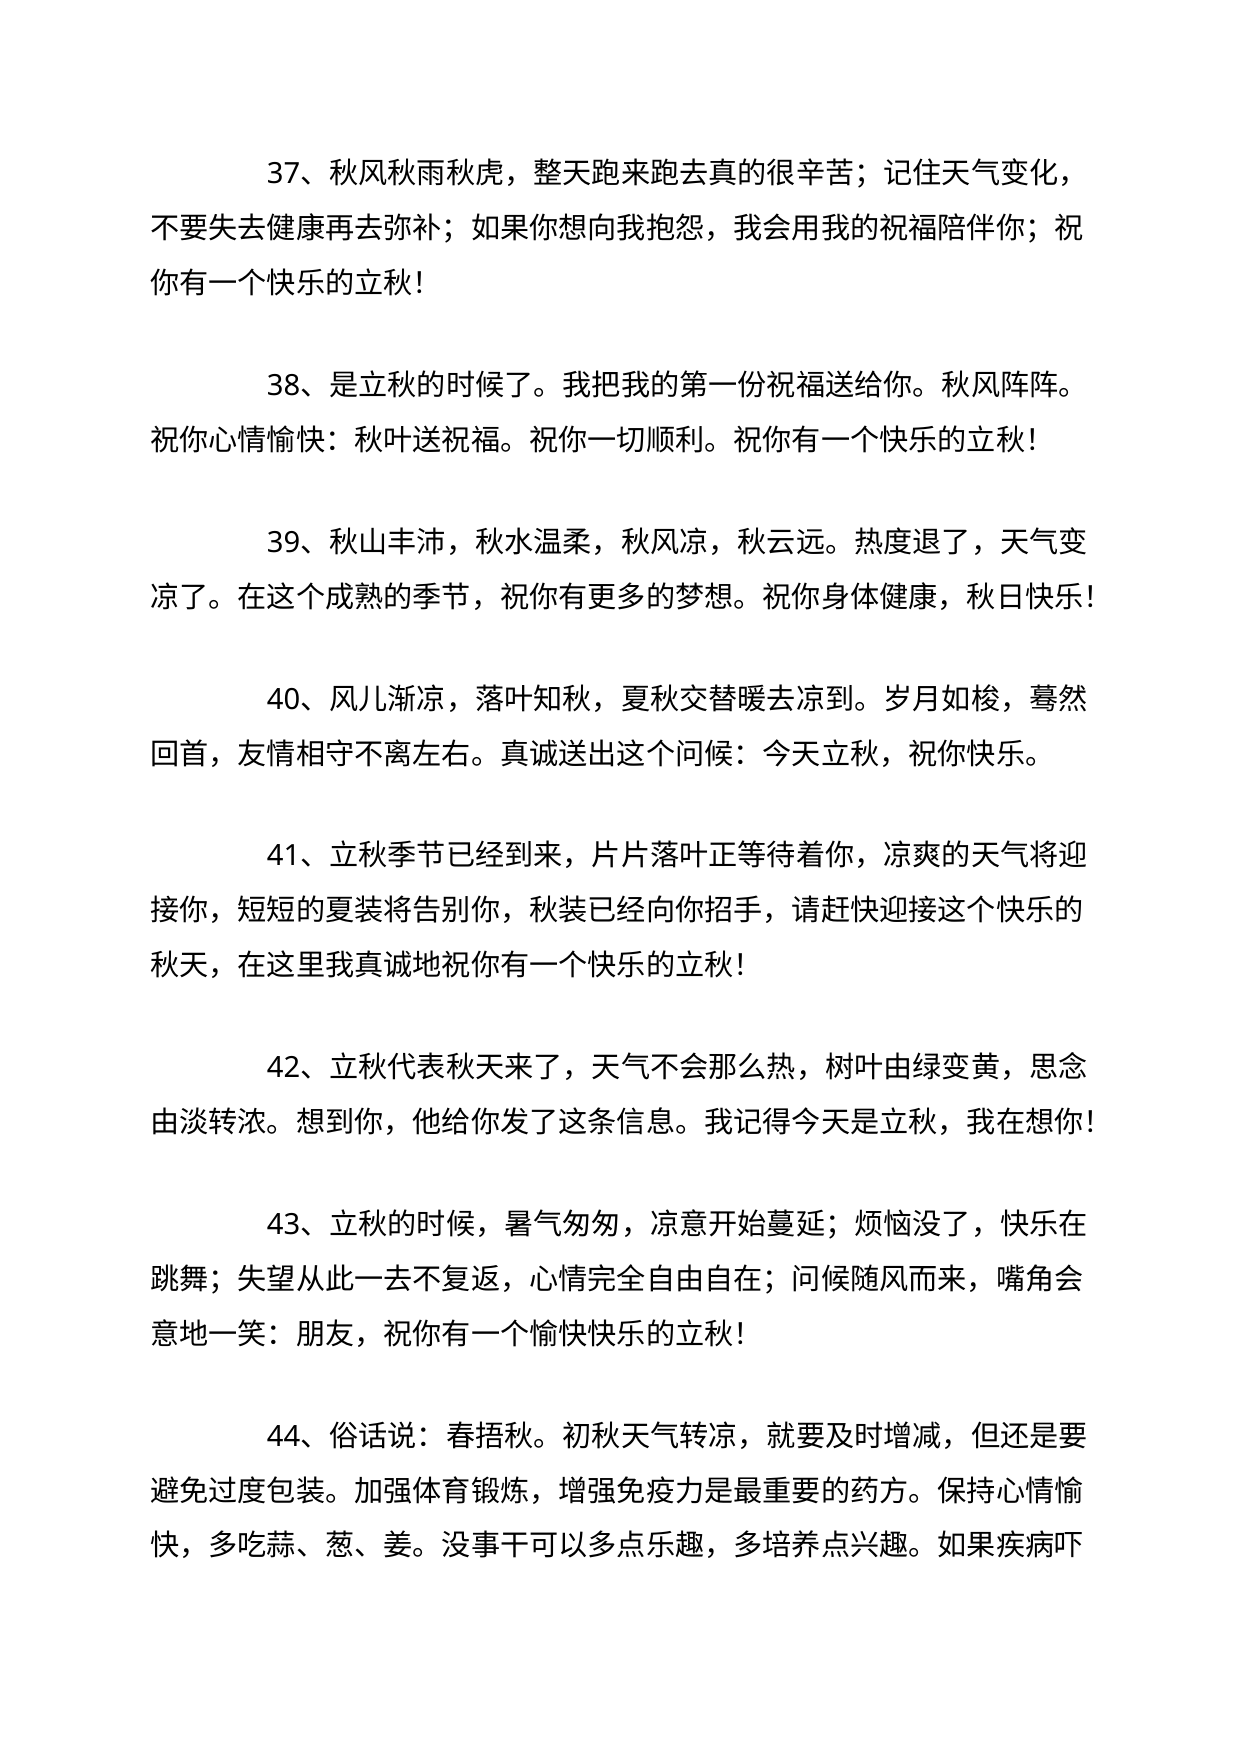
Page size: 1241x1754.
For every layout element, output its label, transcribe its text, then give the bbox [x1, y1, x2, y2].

text 38、是立秋的时候了。我把我的第一份祝福送给你。秋风阵阵。祝你心情愉快：秋叶送祝福。祝你一切顺利。祝你有一个快乐的立秋！ [150, 362, 1090, 459]
text 37、秋风秋雨秋虎，整天跑来跑去真的很辛苦；记住天气变化，不要失去健康再去弥补；如果你想向我抱怨，我会用我的祝福陪伴你；祝你有一个快乐的立秋！ [150, 150, 1090, 302]
text 42、立秋代表秋天来了，天气不会那么热，树叶由绿变黄，思念由淡转浓。想到你，他给你发了这条信息。我记得今天是立秋，我在想你！ [150, 1044, 1090, 1141]
text 39、秋山丰沛，秋水温柔，秋风凉，秋云远。热度退了，天气变凉了。在这个成熟的季节，祝你有更多的梦想。祝你身体健康，秋日快乐！ [150, 518, 1090, 616]
text 43、立秋的时候，暑气匆匆，凉意开始蔓延；烦恼没了，快乐在跳舞；失望从此一去不复返，心情完全自由自在；问候随风而来，嘴角会意地一笑：朋友，祝你有一个愉快快乐的立秋！ [150, 1200, 1090, 1353]
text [150, 1412, 1090, 1564]
text 41、立秋季节已经到来，片片落叶正等待着你，凉爽的天气将迎接你，短短的夏装将告别你，秋装已经向你招手，请赶快迎接这个快乐的秋天，在这里我真诚地祝你有一个快乐的立秋！ [150, 832, 1090, 984]
text 40、风儿渐凉，落叶知秋，夏秋交替暖去凉到。岁月如梭，蓦然回首，友情相守不离左右。真诚送出这个问候：今天立秋，祝你快乐。 [150, 675, 1090, 772]
